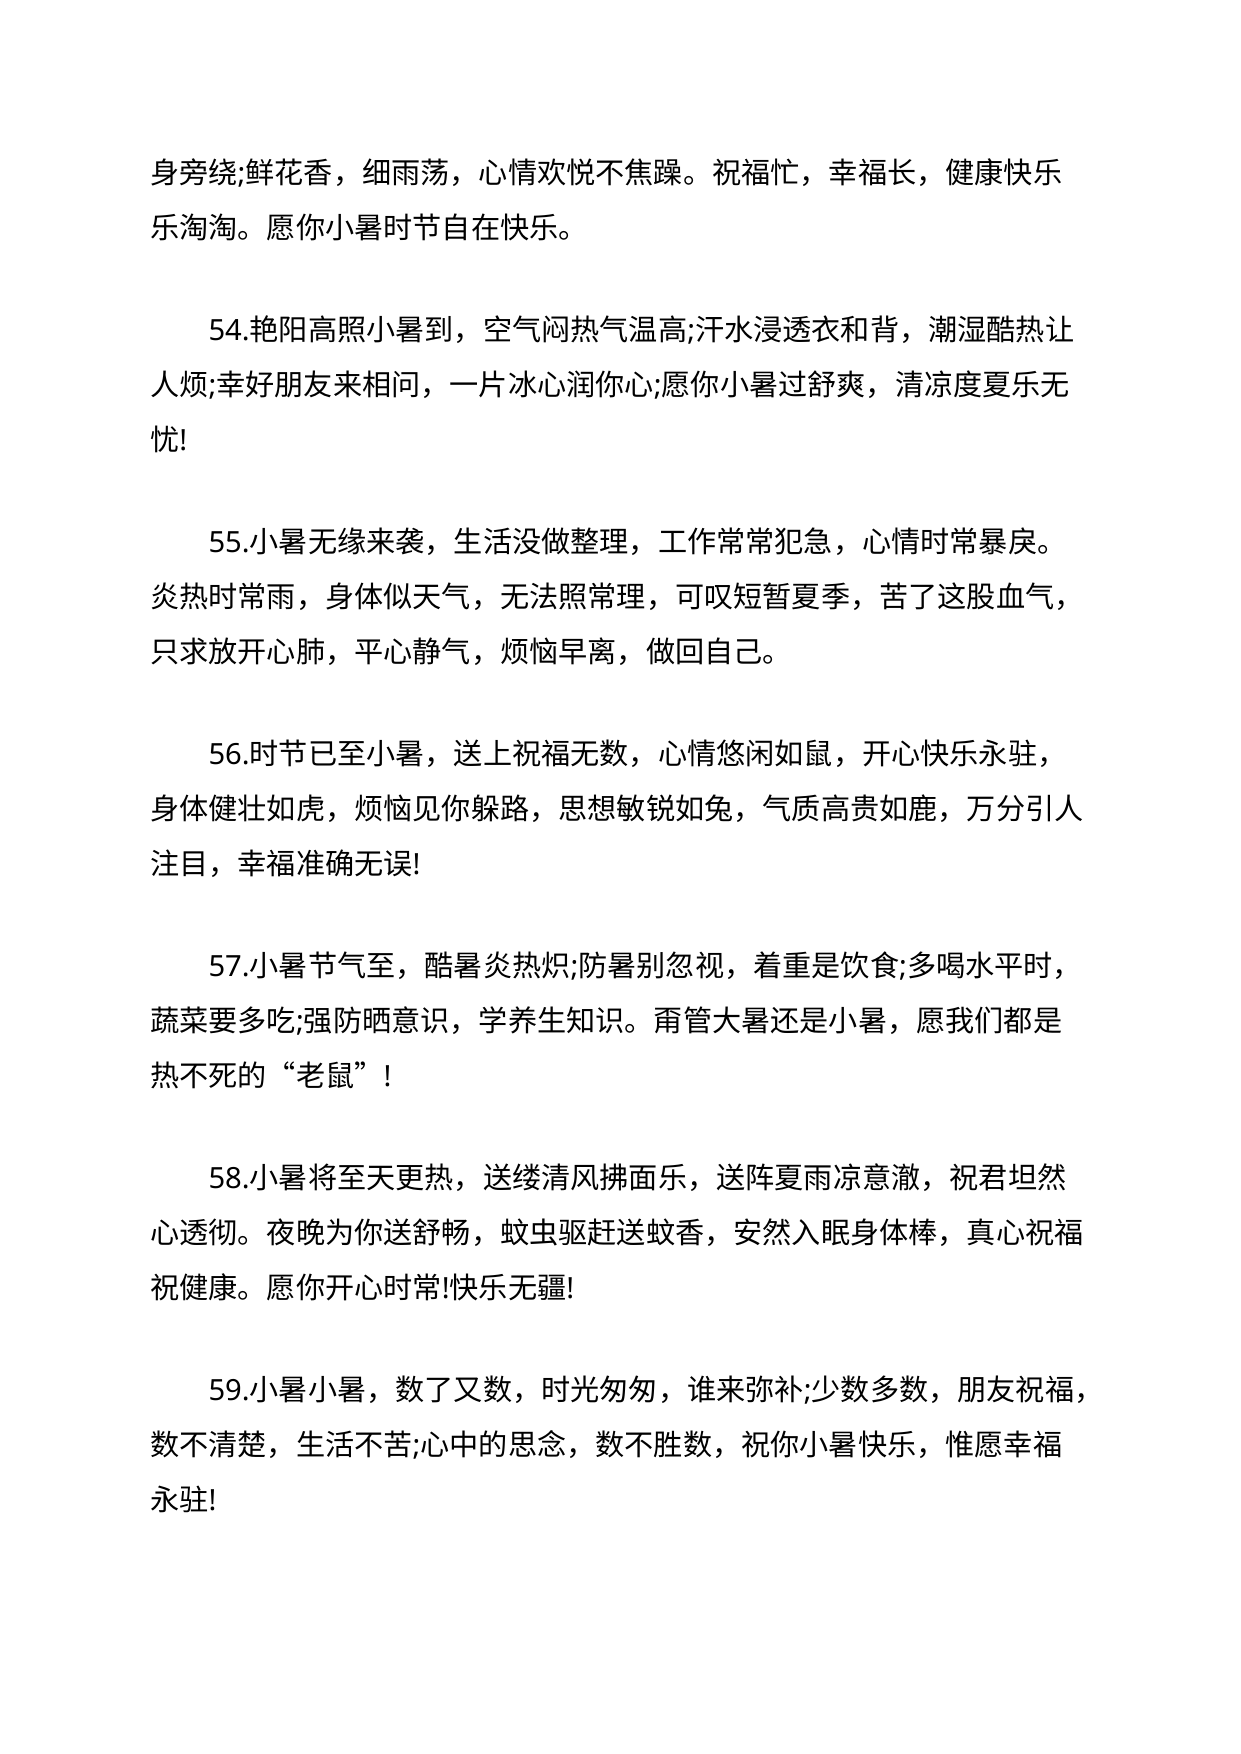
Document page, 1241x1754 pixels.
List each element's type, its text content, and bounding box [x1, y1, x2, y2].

text 54.艳阳高照小暑到，空气闷热气温高;汗水浸透衣和背，潮湿酷热让人烦;幸好朋友来相问，一片冰心润你心;愿你小暑过舒爽，清凉度夏乐无忧! [150, 307, 1090, 459]
text 59.小暑小暑，数了又数，时光匆匆，谁来弥补;少数多数，朋友祝福，数不清楚，生活不苦;心中的思念，数不胜数，祝你小暑快乐，惟愿幸福永驻! [150, 1366, 1090, 1518]
text 55.小暑无缘来袭，生活没做整理，工作常常犯急，心情时常暴戾。炎热时常雨，身体似天气，无法照常理，可叹短暂夏季，苦了这股血气，只求放开心肺，平心静气，烦恼早离，做回自己。 [150, 519, 1090, 671]
text 56.时节已至小暑，送上祝福无数，心情悠闲如鼠，开心快乐永驻，身体健壮如虎，烦恼见你躲路，思想敏锐如兔，气质高贵如鹿，万分引人注目，幸福准确无误! [150, 730, 1090, 883]
text 58.小暑将至天更热，送缕清风拂面乐，送阵夏雨凉意澈，祝君坦然心透彻。夜晚为你送舒畅，蚊虫驱赶送蚊香，安然入眠身体棒，真心祝福祝健康。愿你开心时常!快乐无疆! [150, 1154, 1090, 1307]
text 57.小暑节气至，酷暑炎热炽;防暑别忽视，着重是饮食;多喝水平时，蔬菜要多吃;强防晒意识，学养生知识。甭管大暑还是小暑，愿我们都是热不死的“老鼠”! [150, 942, 1090, 1095]
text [150, 150, 1090, 247]
